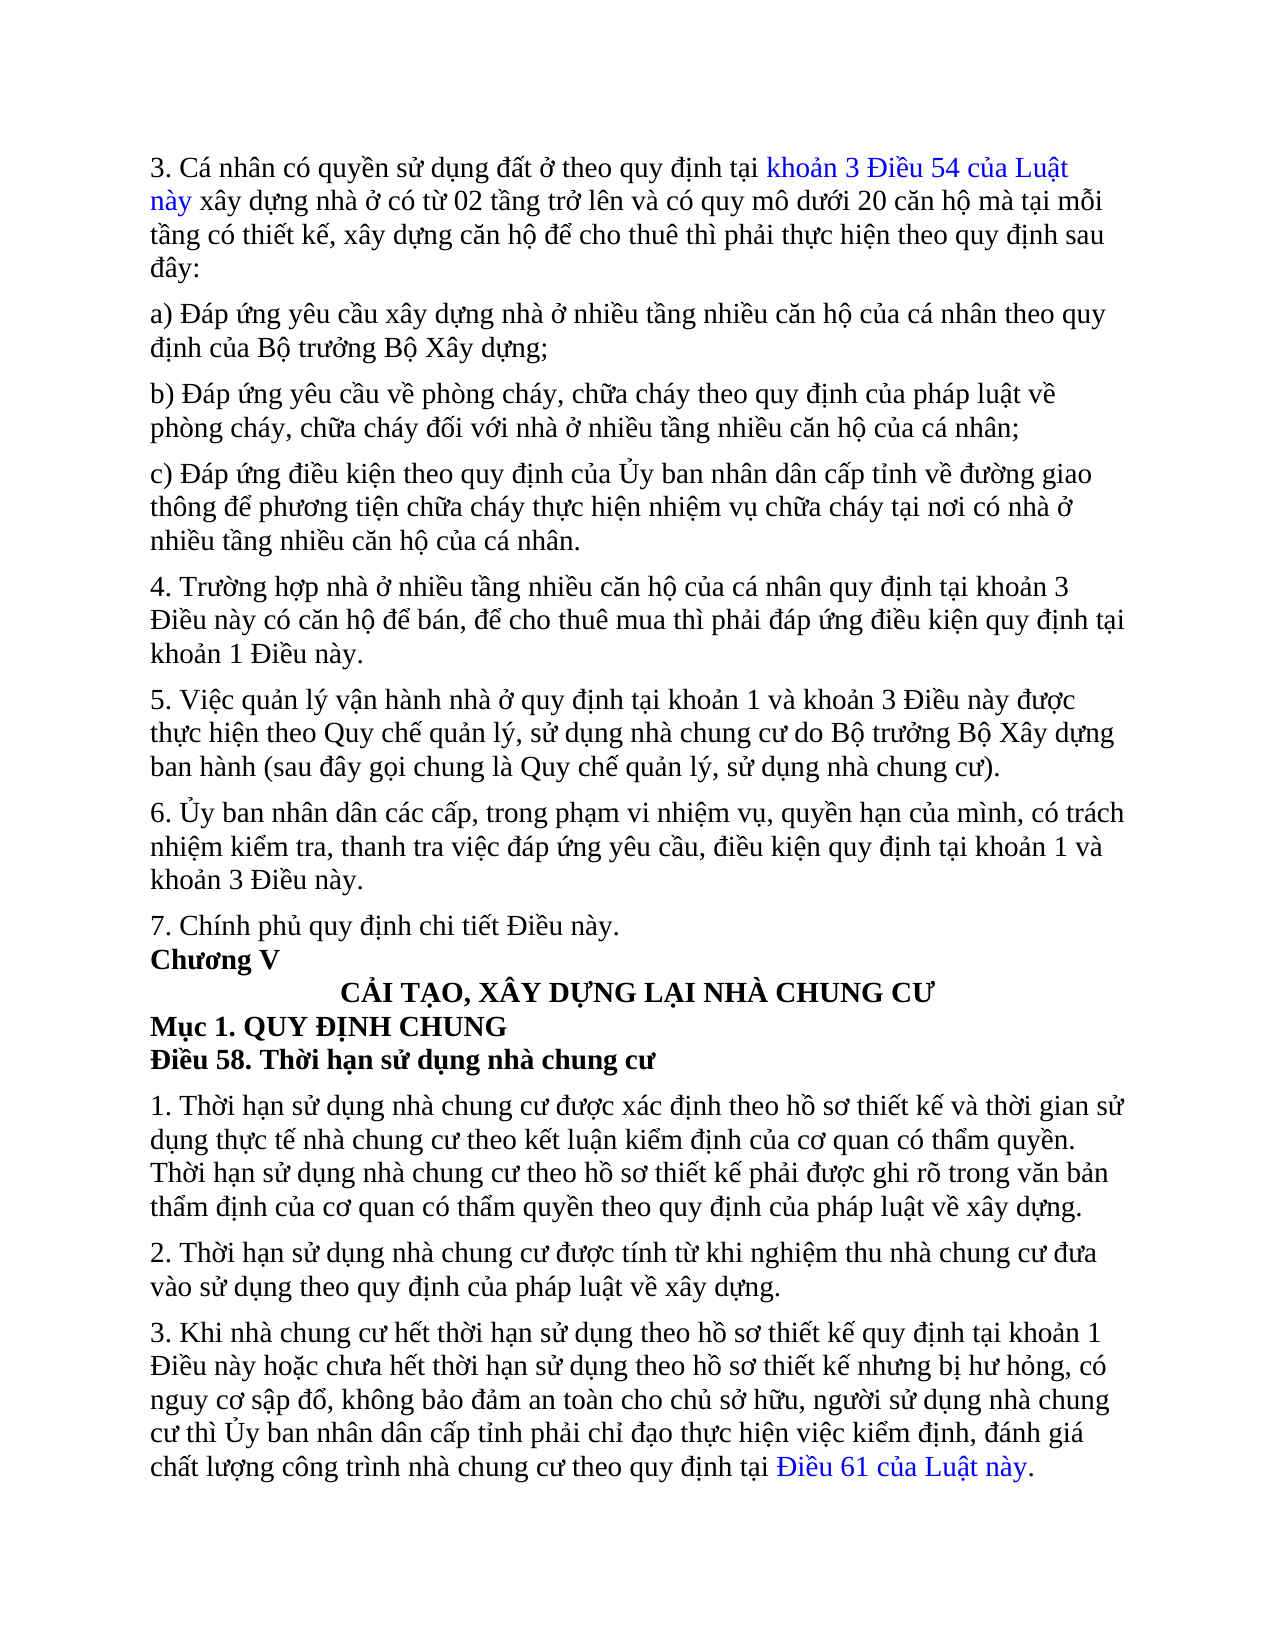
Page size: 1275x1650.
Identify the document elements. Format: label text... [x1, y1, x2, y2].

text 6. Ủy ban nhân dân các cấp, trong phạm vi nhiệm vụ, quyền hạn của mình, có trách nhiệm kiểm tra, thanh tra việc đáp ứng yêu cầu, điều kiện quy định tại khoản 1 và khoản 3 Điều này. [150, 795, 1125, 896]
text 2. Thời hạn sử dụng nhà chung cư được tính từ khi nghiệm thu nhà chung cư đưa vào sử dụng theo quy định của pháp luật về xây dựng. [150, 1235, 1125, 1302]
text 7. Chính phủ quy định chi tiết Điều này. [150, 908, 1125, 942]
text Điều 58. Thời hạn sử dụng nhà chung cư [150, 1042, 1125, 1076]
text 5. Việc quản lý vận hành nhà ở quy định tại khoản 1 và khoản 3 Điều này được thực hiện theo Quy chế quản lý, sử dụng nhà chung cư do Bộ trưởng Bộ Xây dựng ban hành (sau đây gọi chung là Quy chế quản lý, sử dụng nhà chung cư). [150, 682, 1125, 783]
text 4. Trường hợp nhà ở nhiều tầng nhiều căn hộ của cá nhân quy định tại khoản 3 Điều này có căn hộ để bán, để cho thuê mua thì phải đáp ứng điều kiện quy định tại khoản 1 Điều này. [150, 569, 1125, 669]
text Chương V [150, 942, 1125, 975]
text b) Đáp ứng yêu cầu về phòng cháy, chữa cháy theo quy định của pháp luật về phòng cháy, chữa cháy đối với nhà ở nhiều tầng nhiều căn hộ của cá nhân; [150, 376, 1125, 443]
text c) Đáp ứng điều kiện theo quy định của Ủy ban nhân dân cấp tỉnh về đường giao thông để phương tiện chữa cháy thực hiện nhiệm vụ chữa cháy tại nơi có nhà ở nhiều tầng nhiều căn hộ của cá nhân. [150, 456, 1125, 556]
text 3. Khi nhà chung cư hết thời hạn sử dụng theo hồ sơ thiết kế quy định tại khoản 1 Điều này hoặc chưa hết thời hạn sử dụng theo hồ sơ thiết kế nhưng bị hư hỏng, có nguy cơ sập đổ, không bảo đảm an toàn cho chủ sở hữu, người sử dụng nhà chung cư thì Ủy ban nhân dân cấp tỉnh phải chỉ đạo thực hiện việc kiểm định, đánh giá chất lượng công trình nhà chung cư theo quy định tại Điều 61 của Luật này. [150, 1315, 1125, 1482]
text 3. Cá nhân có quyền sử dụng đất ở theo quy định tại khoản 3 Điều 54 của Luật này xây dựng nhà ở có từ 02 tầng trở lên và có quy mô dưới 20 căn hộ mà tại mỗi tầng có thiết kế, xây dựng căn hộ để cho thuê thì phải thực hiện theo quy định sau đây: [150, 150, 1125, 284]
text a) Đáp ứng yêu cầu xây dựng nhà ở nhiều tầng nhiều căn hộ của cá nhân theo quy định của Bộ trưởng Bộ Xây dựng; [150, 297, 1125, 364]
text 1. Thời hạn sử dụng nhà chung cư được xác định theo hồ sơ thiết kế và thời gian sử dụng thực tế nhà chung cư theo kết luận kiểm định của cơ quan có thẩm quyền. Thời hạn sử dụng nhà chung cư theo hồ sơ thiết kế phải được ghi rõ trong văn bản thẩm định của cơ quan có thẩm quyền theo quy định của pháp luật về xây dựng. [150, 1088, 1125, 1223]
text CẢI TẠO, XÂY DỰNG LẠI NHÀ CHUNG CƯ [150, 975, 1125, 1009]
text Mục 1. QUY ĐỊNH CHUNG [150, 1009, 1125, 1042]
